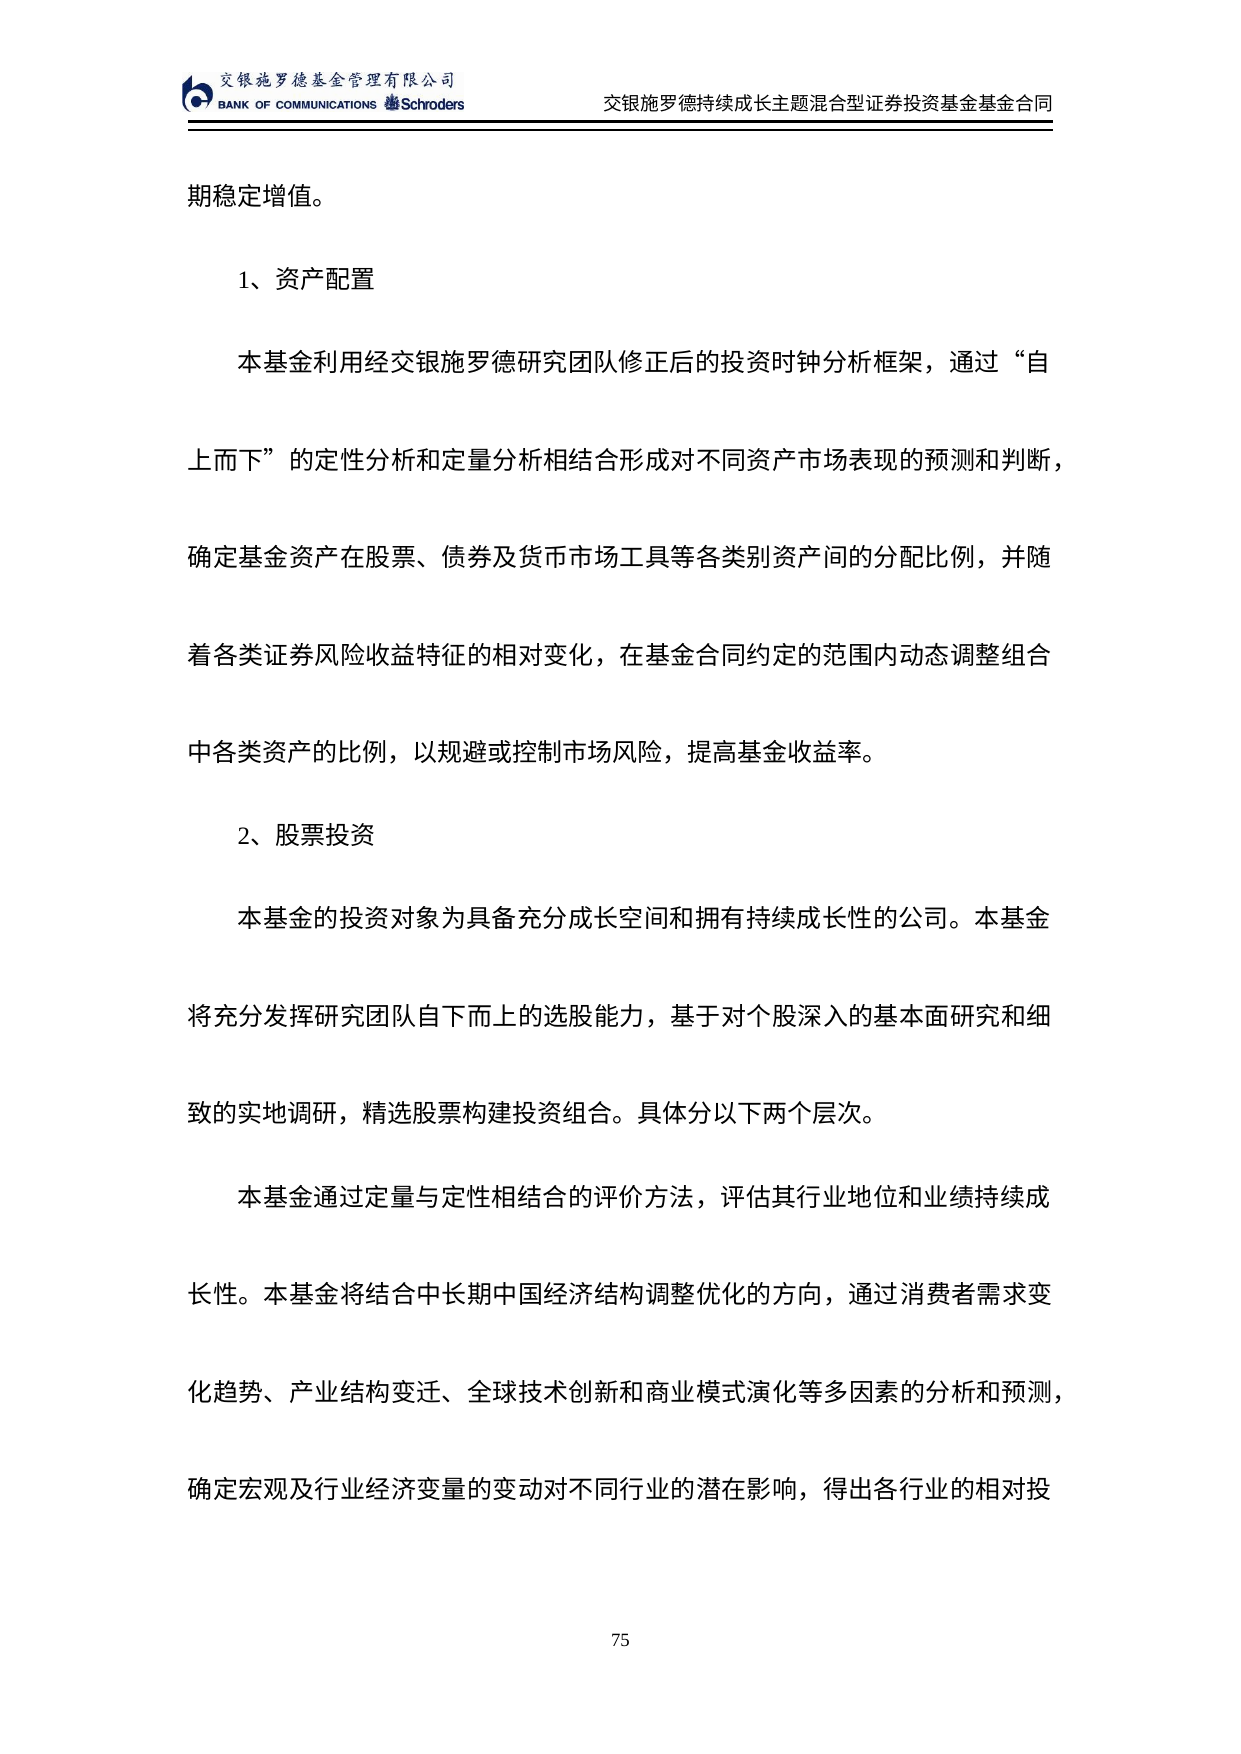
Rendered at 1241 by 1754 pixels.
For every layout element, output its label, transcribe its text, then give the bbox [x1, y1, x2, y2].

text 2、股票投资 [187, 801, 1053, 866]
text 本基金的投资对象为具备充分成长空间和拥有持续成长性的公司。本基金将充分发挥研究团队自下而上的选股能力，基于对个股深入的基本面研究和细致的实地调研，精选股票构建投资组合。具体分以下两个层次。 [187, 884, 1053, 1144]
text 1、资产配置 [187, 245, 1053, 310]
text 本基金利用经交银施罗德研究团队修正后的投资时钟分析框架，通过“自上而下”的定性分析和定量分析相结合形成对不同资产市场表现的预测和判断，确定基金资产在股票、债券及货币市场工具等各类别资产间的分配比例，并随着各类证券风险收益特征的相对变化，在基金合同约定的范围内动态调整组合中各类资产的比例，以规避或控制市场风险，提高基金收益率。 [187, 328, 1053, 783]
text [187, 1163, 1053, 1520]
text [187, 162, 1053, 227]
picture [182, 72, 464, 112]
